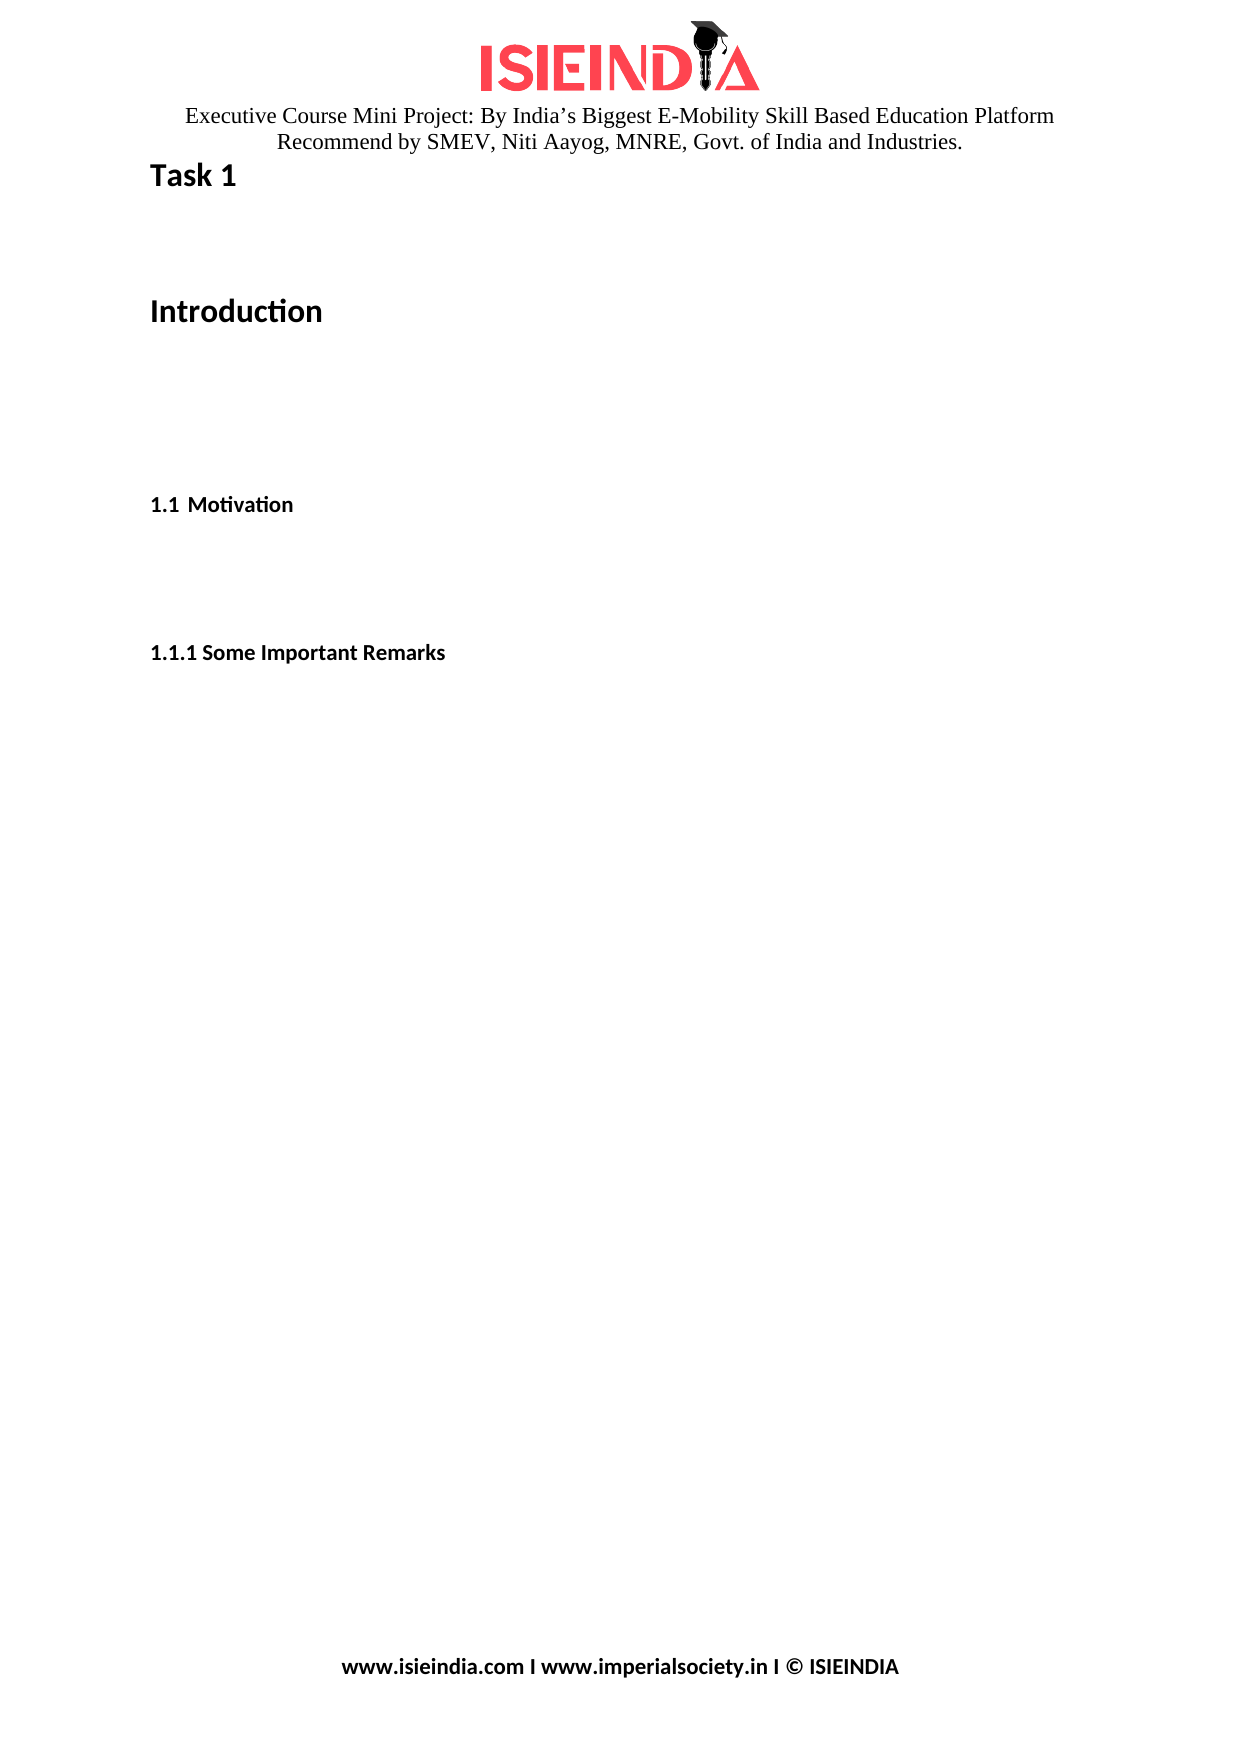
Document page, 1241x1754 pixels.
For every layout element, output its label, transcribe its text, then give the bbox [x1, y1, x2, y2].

text Task 1 [150, 154, 1090, 195]
picture [476, 17, 764, 94]
text 1.1.1 Some Important Remarks [150, 638, 1090, 667]
list Motivation [150, 490, 1090, 518]
text Introduction [150, 290, 1090, 330]
